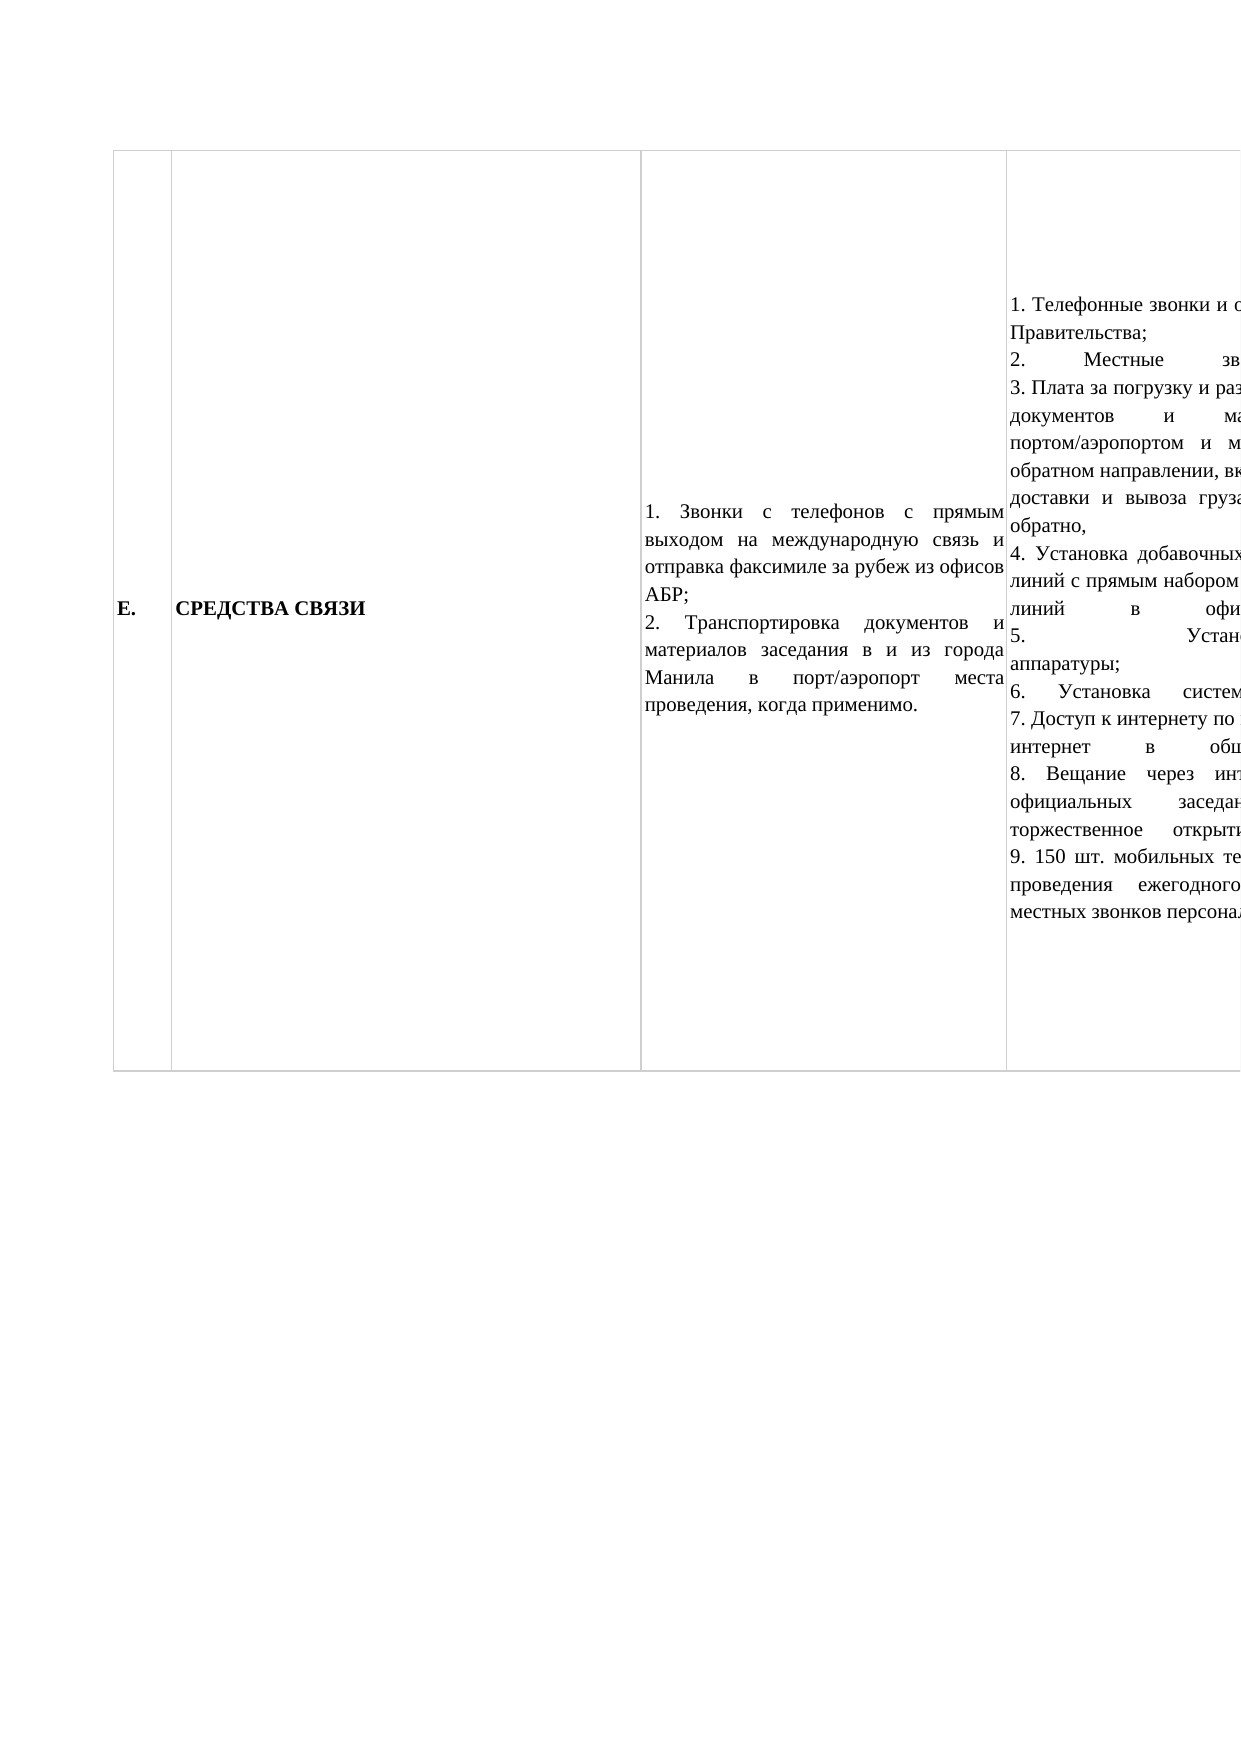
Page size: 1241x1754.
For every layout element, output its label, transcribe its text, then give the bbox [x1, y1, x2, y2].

table_cell 1. Звонки с телефонов с прямым выходом на международную связь и отправка факсимиле за рубеж из офисов АБР; 2. Транспортировка документов и материалов заседания в и из города Манила в порт/аэропорт места проведения, когда применимо. [642, 151, 1006, 1070]
table_cell СРЕДСТВА СВЯЗИ [172, 151, 640, 1070]
table_cell Е. [114, 151, 171, 1070]
table_cell 1. Телефонные звонки и отправка факсимиле из Секретариата Правительства; 2. Местные звонки во все офисы; 3. Плата за погрузку и разгрузку, транспортировку и хранение документов и материалов заседания между портом/аэропортом и местом проведения заседания и в обратном направлении, включая расходы на рабочую силу для доставки и вывоза груза в место проведения заседания и обратно, когда применимо; 4. Установка добавочных телефонных номеров, телефонных линий с прямым набором международных номеров и местных линий в офисах, по необходимости; 5. Установка факсимильной аппаратуры; 6. Установка систем электронной связи/интернета; 7. Доступ к интернету по кабелю в офисах АБР, беспроводной интернет в общественных местах (wi-fi); 8. Вещание через интернет и видеоканалы основных официальных заседаний (семинар управляющих, торжественное открытие заседания, бизнес сессии); 9. 150 шт. мобильных телефонов с единицами на все время проведения ежегодного заседания для осуществления местных звонков персоналом АБР. [1007, 151, 1240, 1070]
